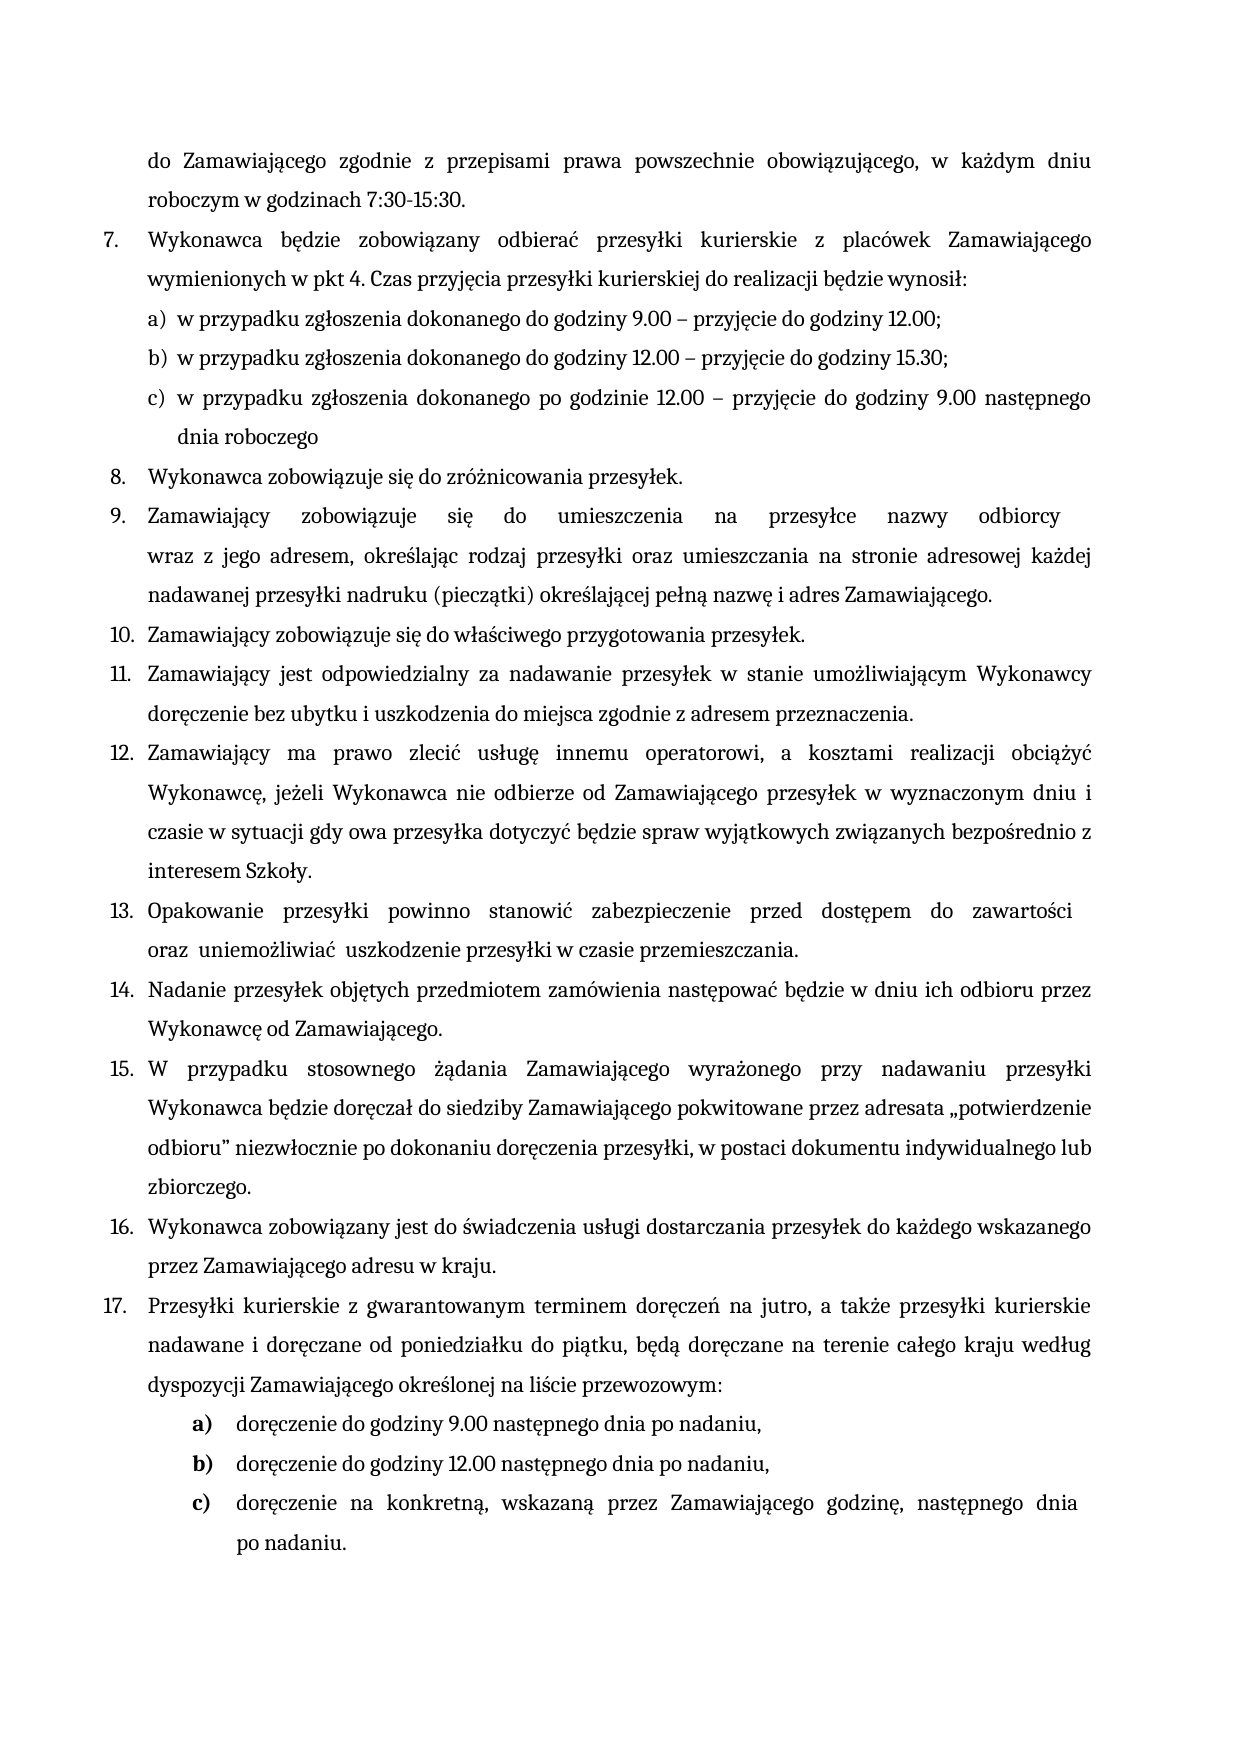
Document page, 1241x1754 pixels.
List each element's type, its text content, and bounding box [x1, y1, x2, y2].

list W przypadku stosownego żądania Zamawiającego wyrażonego przy nadawaniu przesyłki Wykonawca będzie doręczał do siedziby Zamawiającego pokwitowane przez adresata „potwierdzenie odbioru” niezwłocznie po dokonaniu doręczenia przesyłki, w postaci dokumentu indywidualnego lub zbiorczego. [110, 1056, 1093, 1200]
list w przypadku zgłoszenia dokonanego po godzinie 12.00 – przyjęcie do godziny 9.00 następnego dnia roboczego [148, 384, 1093, 450]
list Nadanie przesyłek objętych przedmiotem zamówienia następować będzie w dniu ich odbioru przez Wykonawcę od Zamawiającego. [110, 977, 1093, 1042]
list doręczenie do godziny 12.00 następnego dnia po nadaniu, [192, 1450, 1093, 1477]
list doręczenie na konkretną, wskazaną przez Zamawiającego godzinę, następnego dnia po nadaniu. [192, 1490, 1093, 1556]
list doręczenie do godziny 9.00 następnego dnia po nadaniu, [192, 1411, 1093, 1437]
list Zamawiający zobowiązuje się do umieszczenia na przesyłce nazwy odbiorcy wraz z jego adresem, określając rodzaj przesyłki oraz umieszczania na stronie adresowej każdej nadawanej przesyłki nadruku (pieczątki) określającej pełną nazwę i adres Zamawiającego. [110, 503, 1093, 608]
list Zamawiający zobowiązuje się do właściwego przygotowania przesyłek. [110, 621, 1093, 648]
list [110, 148, 1093, 213]
list Zamawiający ma prawo zlecić usługę innemu operatorowi, a kosztami realizacji obciążyć Wykonawcę, jeżeli Wykonawca nie odbierze od Zamawiającego przesyłek w wyznaczonym dniu i czasie w sytuacji gdy owa przesyłka dotyczyć będzie spraw wyjątkowych związanych bezpośrednio z interesem Szkoły. [110, 740, 1093, 884]
list w przypadku zgłoszenia dokonanego do godziny 12.00 – przyjęcie do godziny 15.30; [148, 345, 1093, 371]
list w przypadku zgłoszenia dokonanego do godziny 9.00 – przyjęcie do godziny 12.00; [148, 306, 1093, 332]
list Opakowanie przesyłki powinno stanowić zabezpieczenie przed dostępem do zawartości oraz uniemożliwiać uszkodzenie przesyłki w czasie przemieszczania. [110, 898, 1093, 963]
list Przesyłki kurierskie z gwarantowanym terminem doręczeń na jutro, a także przesyłki kurierskie nadawane i doręczane od poniedziałku do piątku, będą doręczane na terenie całego kraju według dyspozycji Zamawiającego określonej na liście przewozowym: [103, 1292, 1093, 1398]
list Wykonawca zobowiązuje się do zróżnicowania przesyłek. [110, 463, 1093, 490]
list Wykonawca zobowiązany jest do świadczenia usługi dostarczania przesyłek do każdego wskazanego przez Zamawiającego adresu w kraju. [110, 1213, 1093, 1279]
list Zamawiający jest odpowiedzialny za nadawanie przesyłek w stanie umożliwiającym Wykonawcy doręczenie bez ubytku i uszkodzenia do miejsca zgodnie z adresem przeznaczenia. [110, 661, 1093, 727]
list Wykonawca będzie zobowiązany odbierać przesyłki kurierskie z placówek Zamawiającego wymienionych w pkt 4. Czas przyjęcia przesyłki kurierskiej do realizacji będzie wynosił: [103, 227, 1093, 292]
